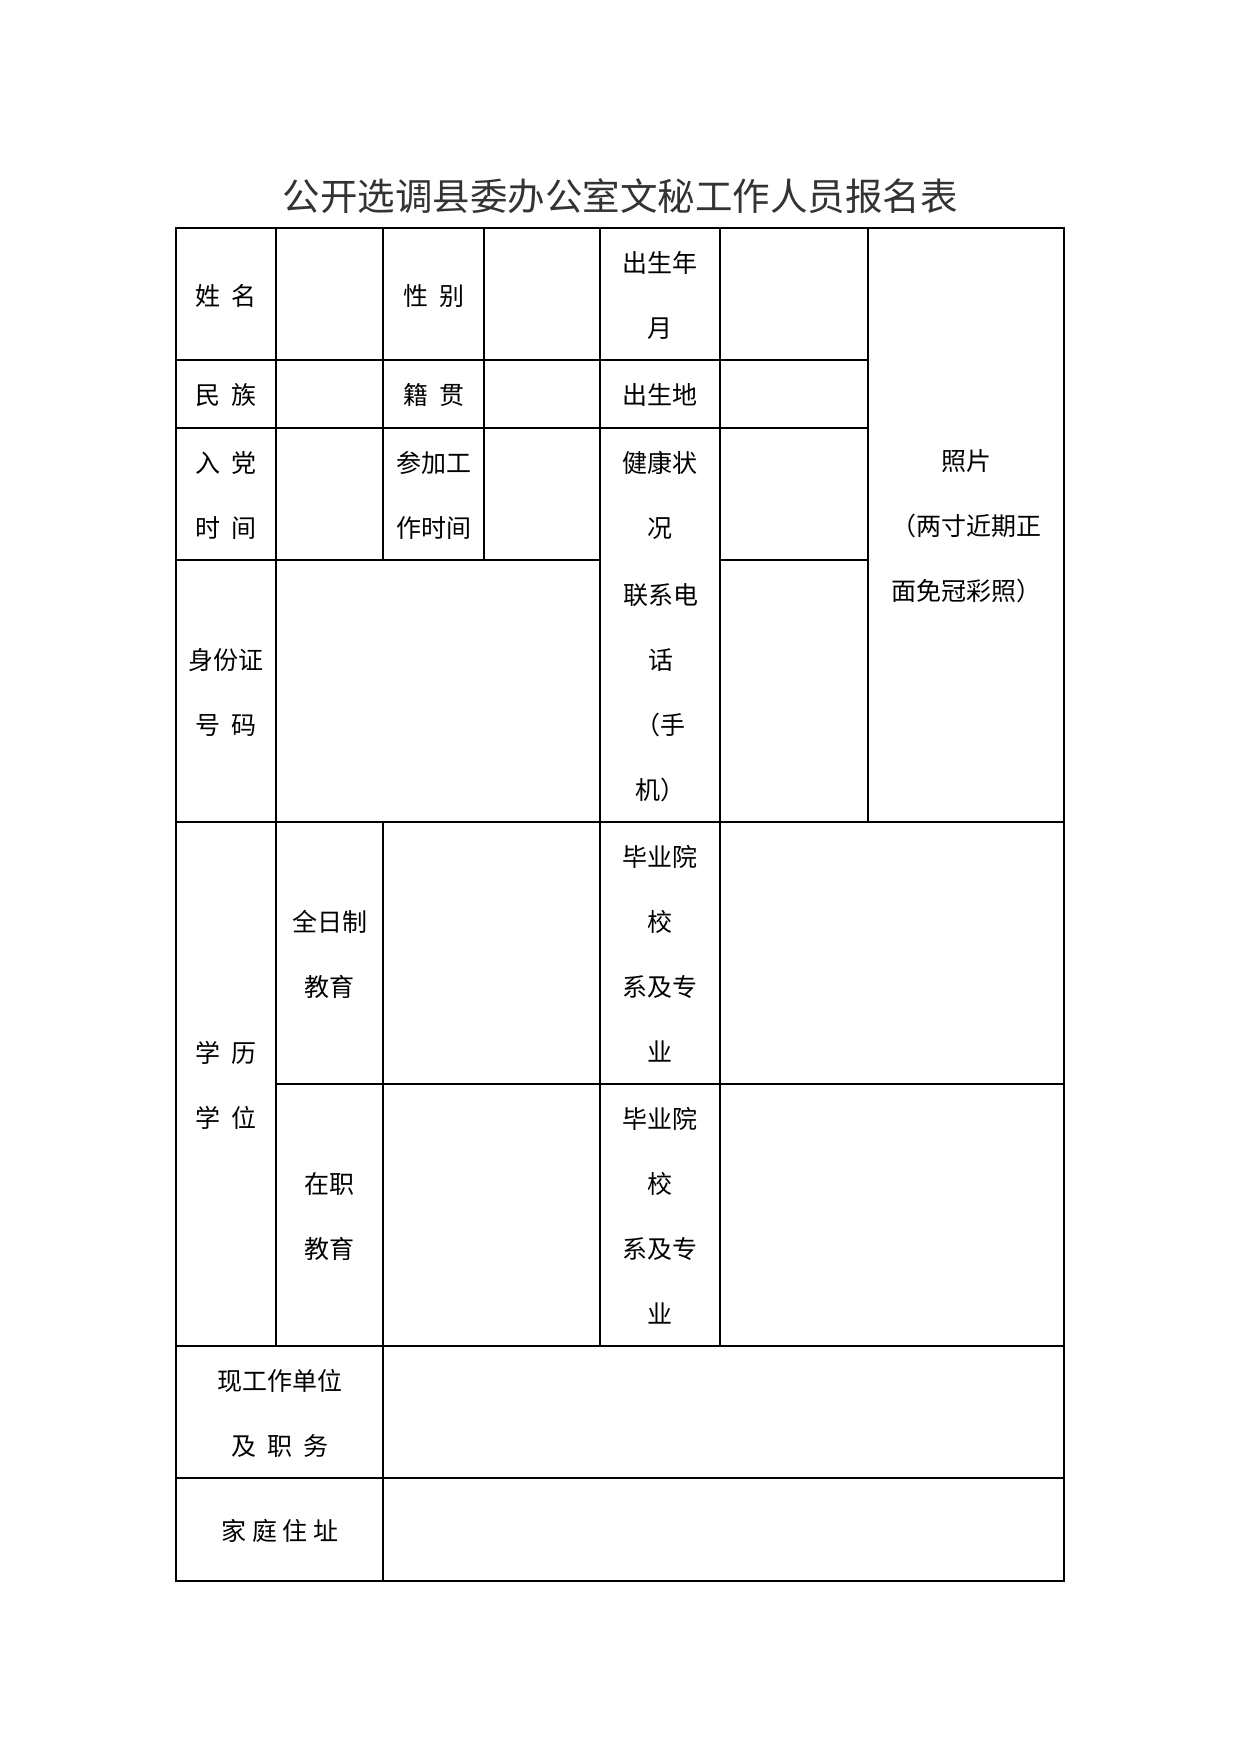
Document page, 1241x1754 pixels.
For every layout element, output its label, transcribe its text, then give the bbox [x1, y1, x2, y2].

table_header [277, 229, 382, 359]
table_cell 家 庭 住 址 [177, 1479, 382, 1579]
table_cell 毕业院校 系及专业 [601, 823, 719, 1083]
table_cell [384, 1479, 1063, 1579]
table_cell 联系电话 （手机） [601, 559, 719, 821]
table_cell 毕业院校 系及专业 [601, 1085, 719, 1345]
table_cell [277, 561, 599, 821]
table_cell 出生地 [601, 361, 719, 427]
table_cell [277, 429, 382, 559]
table_cell 现工作单位 及 职 务 [177, 1347, 382, 1477]
table_cell [485, 429, 599, 559]
table_header 出生年月 [601, 229, 719, 359]
text 公开选调县委办公室文秘工作人员报名表 [187, 162, 1053, 227]
table_cell [721, 823, 1063, 1083]
table_cell [277, 361, 382, 427]
table_header 照片 （两寸近期正面免冠彩照） [869, 229, 1063, 821]
table_cell 参加工 作时间 [384, 429, 483, 559]
table_header 姓 名 [177, 229, 275, 359]
table_cell [721, 429, 867, 559]
table_header [721, 229, 867, 359]
table_header [485, 229, 599, 359]
table_cell [384, 1085, 599, 1345]
table_cell [384, 1347, 1063, 1477]
table_cell [721, 1085, 1063, 1345]
table_header 性 别 [384, 229, 483, 359]
table_cell 健康状况 [601, 429, 719, 559]
table_cell 学 历 学 位 [177, 823, 275, 1345]
table_cell 籍 贯 [384, 361, 483, 427]
table_cell 全日制 教育 [277, 823, 382, 1083]
table_cell 在职 教育 [277, 1085, 382, 1345]
table_cell 身份证号 码 [177, 561, 275, 821]
table_cell 入 党 时 间 [177, 429, 275, 559]
table_cell [721, 561, 867, 821]
table_cell [721, 361, 867, 427]
table_cell 民 族 [177, 361, 275, 427]
table_cell [485, 361, 599, 427]
table_cell [384, 823, 599, 1083]
